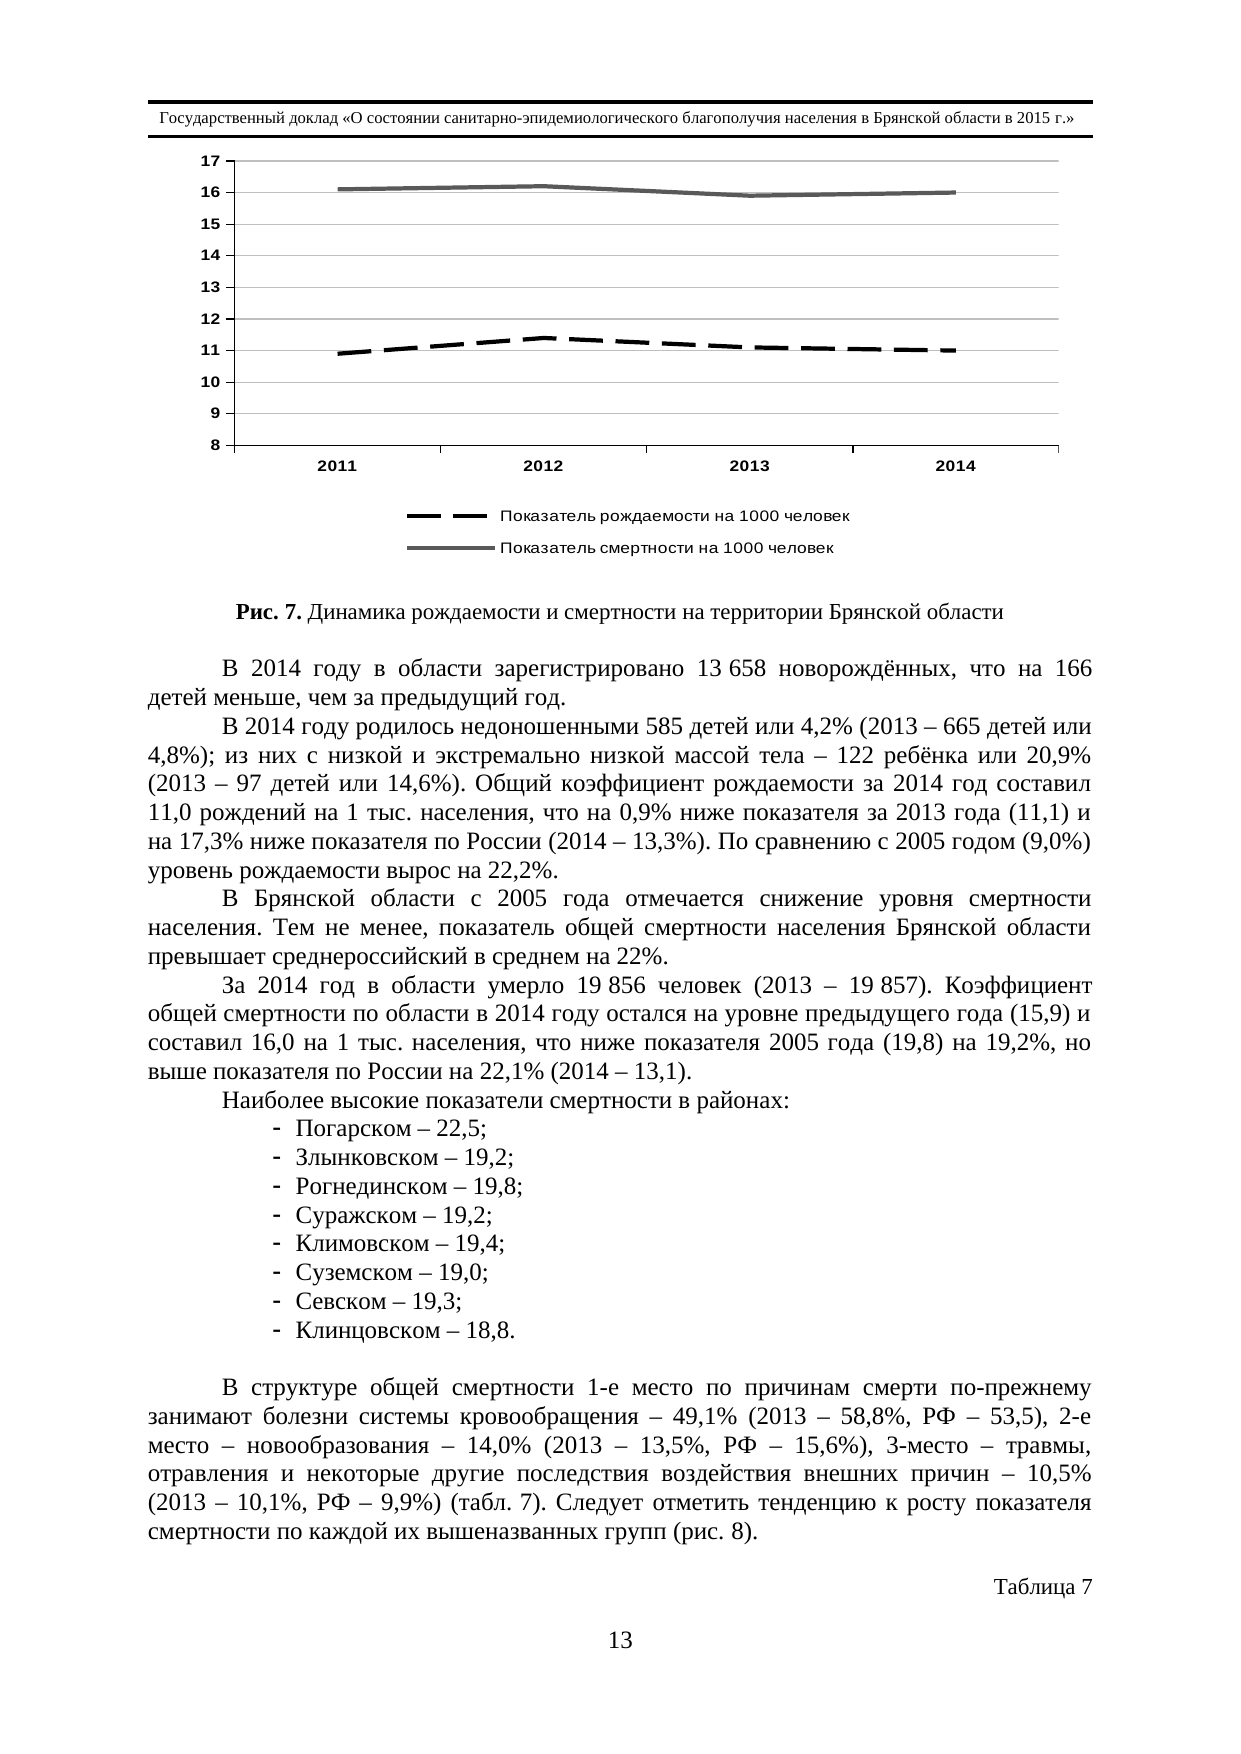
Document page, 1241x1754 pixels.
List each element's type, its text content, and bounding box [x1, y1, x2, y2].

text За 2014 год в области умерло 19 856 человек (2013 – 19 857). Коэффициент общей смертности по области в 2014 году остался на уровне предыдущего года (15,9) и составил 16,0 на 1 тыс. населения, что ниже показателя 2005 года (19,8) на 19,2%, но выше показателя по России на 22,1% (2014 – 13,1). [148, 970, 1092, 1085]
text В Брянской области с 2005 года отмечается снижение уровня смертности населения. Тем не менее, показатель общей смертности населения Брянской области превышает среднероссийский в среднем на 22%. [148, 883, 1092, 970]
list Суземском – 19,0; [272, 1257, 1092, 1286]
text В структуре общей смертности 1-е место по причинам смерти по-прежнему занимают болезни системы кровообращения – 49,1% (2013 – 58,8%, РФ – 53,5), 2-е место – новообразования – 14,0% (2013 – 13,5%, РФ – 15,6%), 3-место – травмы, отравления и некоторые другие последствия воздействия внешних причин – 10,5% (2013 – 10,1%, РФ – 9,9%) (табл. 7). Следует отметить тенденцию к росту показателя смертности по каждой их вышеназванных групп (рис. 8). [148, 1372, 1092, 1545]
list Клинцовском – 18,8. [272, 1315, 1092, 1343]
list Севском – 19,3; [272, 1286, 1092, 1315]
text В 2014 году в области зарегистрировано 13 658 новорождённых, что на 166 детей меньше, чем за предыдущий год. [148, 653, 1092, 711]
text Рис. 7. Динамика рождаемости и смертности на территории Брянской области [148, 598, 1092, 625]
list Климовском – 19,4; [272, 1228, 1092, 1257]
list Погарском – 22,5; [272, 1113, 1092, 1142]
list Рогнединском – 19,8; [272, 1171, 1092, 1200]
text Таблица 7 [148, 1573, 1092, 1600]
text В 2014 году родилось недоношенными 585 детей или 4,2% (2013 – 665 детей или 4,8%); из них с низкой и экстремально низкой массой тела – 122 ребёнка или 20,9% (2013 – 97 детей или 14,6%). Общий коэффициент рождаемости за 2014 год составил 11,0 рождений на 1 тыс. населения, что на 0,9% ниже показателя за 2013 года (11,1) и на 17,3% ниже показателя по России (2014 – 13,3%). По сравнению с 2005 годом (9,0%) уровень рождаемости вырос на 22,2%. [148, 711, 1092, 883]
list Суражском – 19,2; [272, 1200, 1092, 1228]
list Злынковском – 19,2; [272, 1142, 1092, 1171]
text Наиболее высокие показатели смертности в районах: [148, 1085, 1092, 1113]
